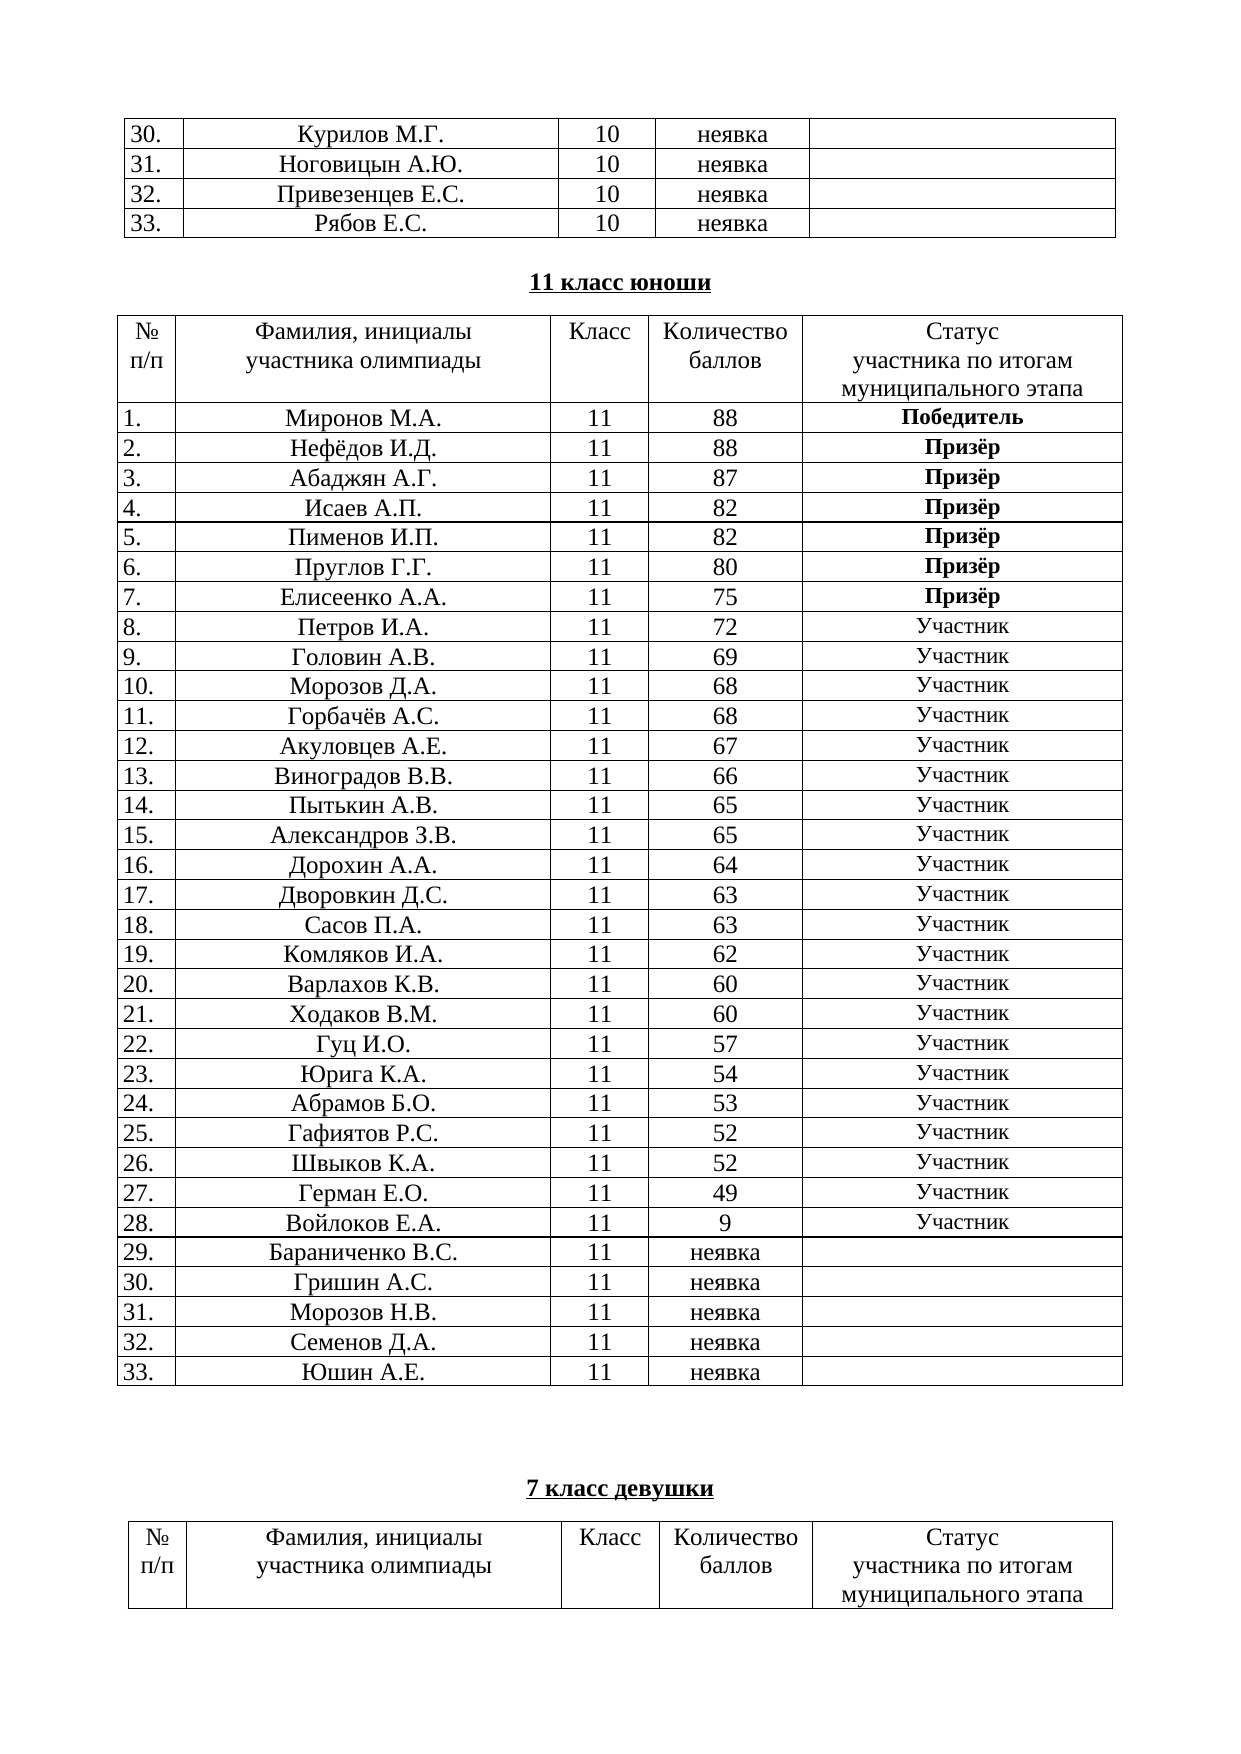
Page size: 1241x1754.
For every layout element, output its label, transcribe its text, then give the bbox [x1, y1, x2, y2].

table_cell 11 [551, 791, 648, 819]
table_cell Участник [803, 940, 1122, 968]
table_cell Призёр [803, 463, 1122, 492]
table_cell [118, 1029, 175, 1058]
table_cell [125, 179, 183, 207]
table_cell [118, 463, 175, 492]
table_cell 11 [551, 999, 648, 1028]
table_cell 11 [551, 880, 648, 909]
table_cell Участник [803, 1059, 1122, 1087]
table_cell 11 [551, 1089, 648, 1117]
table_cell неявка [649, 1267, 802, 1296]
table_cell Участник [803, 1029, 1122, 1058]
table_cell [118, 582, 175, 611]
table_cell [810, 179, 1115, 207]
table_cell [118, 1148, 175, 1177]
table_cell Участник [803, 910, 1122, 938]
table_cell Герман Е.О. [176, 1178, 550, 1207]
table_cell [118, 612, 175, 641]
table_cell [118, 1208, 175, 1236]
table_cell Пруглов Г.Г. [176, 552, 550, 581]
table_cell 11 [551, 1029, 648, 1058]
table_cell 65 [649, 791, 802, 819]
table_cell 10 [559, 179, 655, 207]
table_cell 68 [649, 671, 802, 700]
table_cell [118, 999, 175, 1028]
table_cell Участник [803, 1118, 1122, 1147]
table_cell 88 [649, 433, 802, 462]
table_cell [118, 1327, 175, 1356]
table_cell Ходаков В.М. [176, 999, 550, 1028]
table_cell Участник [803, 969, 1122, 998]
table_cell [118, 761, 175, 789]
table_cell 11 [551, 850, 648, 879]
table_cell Абрамов Б.О. [176, 1089, 550, 1117]
table_header Статус участника по итогам муниципального этапа [813, 1522, 1112, 1608]
table_cell Участник [803, 791, 1122, 819]
table_cell [118, 880, 175, 909]
table_cell Участник [803, 612, 1122, 641]
table_cell 49 [649, 1178, 802, 1207]
table_cell 11 [551, 463, 648, 492]
table_cell Гафиятов Р.С. [176, 1118, 550, 1147]
table_cell 11 [551, 820, 648, 849]
table_cell Дорохин А.А. [176, 850, 550, 879]
table_cell 52 [649, 1118, 802, 1147]
table_cell 82 [649, 493, 802, 521]
table_cell 11 [551, 642, 648, 670]
table_cell 11 [551, 582, 648, 611]
table_cell Участник [803, 671, 1122, 700]
table_cell неявка [656, 119, 809, 148]
table_cell Миронов М.А. [176, 403, 550, 432]
table_cell 11 [551, 1148, 648, 1177]
table_cell 63 [649, 910, 802, 938]
table_cell [118, 1357, 175, 1385]
table_cell Пытькин А.В. [176, 791, 550, 819]
table_cell 68 [649, 701, 802, 730]
table_cell 10 [559, 119, 655, 148]
table_header Фамилия, инициалы участника олимпиады [176, 316, 550, 402]
table_cell Головин А.В. [176, 642, 550, 670]
table_cell 11 [551, 1267, 648, 1296]
table_cell [125, 209, 183, 237]
table_cell 11 [551, 1238, 648, 1266]
table_header № п/п [129, 1522, 186, 1608]
table_cell Призёр [803, 523, 1122, 551]
table_cell Пименов И.П. [176, 523, 550, 551]
table_cell Швыков К.А. [176, 1148, 550, 1177]
table_cell 11 [551, 612, 648, 641]
table_cell 10 [559, 149, 655, 178]
table_cell [125, 119, 183, 148]
table_cell [118, 969, 175, 998]
table_cell [803, 1297, 1122, 1326]
table_cell Участник [803, 642, 1122, 670]
table_cell 11 [551, 1118, 648, 1147]
table_cell Акуловцев А.Е. [176, 731, 550, 760]
table_cell [803, 1267, 1122, 1296]
table_cell [803, 1327, 1122, 1356]
table_cell Варлахов К.В. [176, 969, 550, 998]
table_cell Участник [803, 1089, 1122, 1117]
table_cell Морозов Н.В. [176, 1297, 550, 1326]
table_cell 11 [551, 493, 648, 521]
table_cell Призёр [803, 582, 1122, 611]
table_cell 11 [551, 523, 648, 551]
table_cell Победитель [803, 403, 1122, 432]
table_cell Юшин А.Е. [176, 1357, 550, 1385]
table_cell 11 [551, 403, 648, 432]
table_header Фамилия, инициалы участника олимпиады [187, 1522, 561, 1608]
table_cell 11 [551, 1208, 648, 1236]
table_cell неявка [649, 1297, 802, 1326]
table_cell 11 [551, 552, 648, 581]
table_cell Дворовкин Д.С. [176, 880, 550, 909]
table_cell [118, 1297, 175, 1326]
table_cell [118, 850, 175, 879]
table_header Количество баллов [649, 316, 802, 402]
table_cell 82 [649, 523, 802, 551]
text 7 класс девушки [89, 1473, 1152, 1501]
table_cell 11 [551, 433, 648, 462]
table_header Класс [551, 316, 648, 402]
table_cell 65 [649, 820, 802, 849]
table_cell Участник [803, 880, 1122, 909]
table_cell 11 [551, 731, 648, 760]
table_cell 60 [649, 999, 802, 1028]
table_header Статус участника по итогам муниципального этапа [803, 316, 1122, 402]
table_cell 11 [551, 701, 648, 730]
table_cell Исаев А.П. [176, 493, 550, 521]
table_cell неявка [656, 209, 809, 237]
table_cell 11 [551, 910, 648, 938]
text 11 класс юноши [89, 267, 1152, 296]
table_cell [118, 1267, 175, 1296]
table_cell Призёр [803, 433, 1122, 462]
table_cell [118, 403, 175, 432]
table_cell 11 [551, 969, 648, 998]
table_cell [810, 119, 1115, 148]
table_cell Петров И.А. [176, 612, 550, 641]
table_cell [118, 642, 175, 670]
table_cell неявка [649, 1238, 802, 1266]
table_cell Привезенцев Е.С. [184, 179, 558, 207]
table_cell 69 [649, 642, 802, 670]
table_cell неявка [656, 179, 809, 207]
table_cell [803, 1238, 1122, 1266]
table_cell Рябов Е.С. [184, 209, 558, 237]
table_cell [118, 1089, 175, 1117]
table_cell [118, 1238, 175, 1266]
table_header Количество баллов [660, 1522, 812, 1608]
table_cell неявка [649, 1357, 802, 1385]
table_cell Участник [803, 701, 1122, 730]
table_header Класс [562, 1522, 659, 1608]
table_cell Александров З.В. [176, 820, 550, 849]
table_cell [118, 1059, 175, 1087]
table_cell 87 [649, 463, 802, 492]
table_cell Войлоков Е.А. [176, 1208, 550, 1236]
table_cell [118, 731, 175, 760]
table_cell 80 [649, 552, 802, 581]
table_cell Бараниченко В.С. [176, 1238, 550, 1266]
table_cell 11 [551, 761, 648, 789]
table_cell Гуц И.О. [176, 1029, 550, 1058]
table_cell [118, 552, 175, 581]
table_cell Сасов П.А. [176, 910, 550, 938]
table_cell Участник [803, 850, 1122, 879]
table_cell [118, 523, 175, 551]
table_cell Участник [803, 731, 1122, 760]
table_cell [118, 701, 175, 730]
table_cell 11 [551, 1178, 648, 1207]
table_cell Нефёдов И.Д. [176, 433, 550, 462]
table_cell 57 [649, 1029, 802, 1058]
table_cell 72 [649, 612, 802, 641]
table_cell 75 [649, 582, 802, 611]
table_cell 60 [649, 969, 802, 998]
table_cell [118, 671, 175, 700]
table_cell 11 [551, 1327, 648, 1356]
table_cell Участник [803, 1208, 1122, 1236]
table_cell [810, 209, 1115, 237]
table_cell 10 [559, 209, 655, 237]
table_cell [803, 1357, 1122, 1385]
table_cell Ноговицын А.Ю. [184, 149, 558, 178]
table_cell 63 [649, 880, 802, 909]
table_cell [118, 820, 175, 849]
table_cell 66 [649, 761, 802, 789]
table_cell Участник [803, 1178, 1122, 1207]
table_cell Елисеенко А.А. [176, 582, 550, 611]
table_cell 11 [551, 1357, 648, 1385]
table_cell неявка [649, 1327, 802, 1356]
table_cell 11 [551, 1297, 648, 1326]
table_cell 9 [649, 1208, 802, 1236]
table_cell [118, 1118, 175, 1147]
table_cell неявка [656, 149, 809, 178]
table_cell Курилов М.Г. [184, 119, 558, 148]
table_cell Комляков И.А. [176, 940, 550, 968]
table_cell Гришин А.С. [176, 1267, 550, 1296]
table_cell 11 [551, 1059, 648, 1087]
table_cell [810, 149, 1115, 178]
table_header № п/п [118, 316, 175, 402]
table_cell Участник [803, 820, 1122, 849]
table_cell 11 [551, 940, 648, 968]
table_cell Юрига К.А. [176, 1059, 550, 1087]
table_cell 88 [649, 403, 802, 432]
table_cell 62 [649, 940, 802, 968]
table_cell [118, 940, 175, 968]
table_cell [118, 910, 175, 938]
table_cell [125, 149, 183, 178]
table_cell 11 [551, 671, 648, 700]
table_cell Призёр [803, 552, 1122, 581]
table_cell [118, 791, 175, 819]
table_cell [118, 1178, 175, 1207]
table_cell Морозов Д.А. [176, 671, 550, 700]
table_cell Горбачёв А.С. [176, 701, 550, 730]
table_cell Призёр [803, 493, 1122, 521]
table_cell Семенов Д.А. [176, 1327, 550, 1356]
table_cell 54 [649, 1059, 802, 1087]
table_cell [118, 433, 175, 462]
table_cell [118, 493, 175, 521]
table_cell 64 [649, 850, 802, 879]
table_cell 53 [649, 1089, 802, 1117]
table_cell Участник [803, 761, 1122, 789]
table_cell Участник [803, 999, 1122, 1028]
table_cell Участник [803, 1148, 1122, 1177]
table_cell 67 [649, 731, 802, 760]
table_cell Абаджян А.Г. [176, 463, 550, 492]
table_cell 52 [649, 1148, 802, 1177]
table_cell Виноградов В.В. [176, 761, 550, 789]
